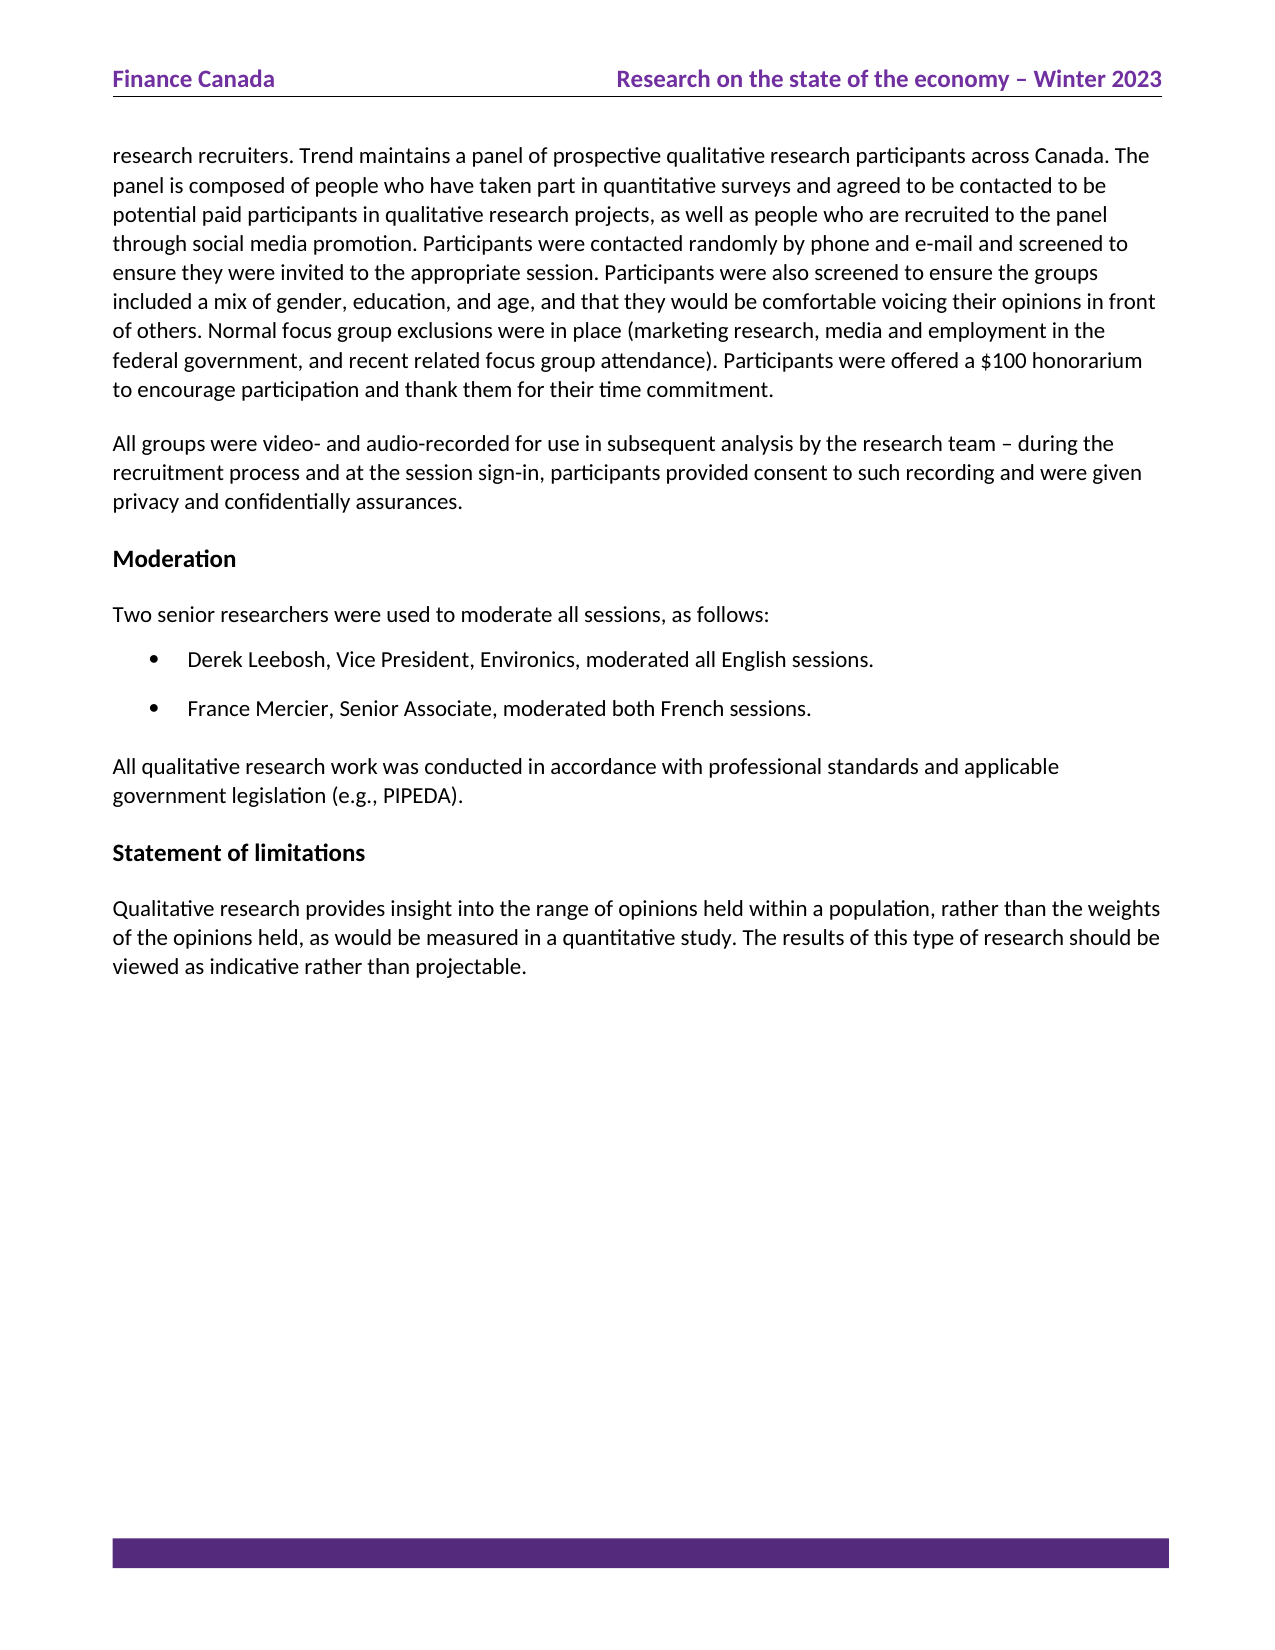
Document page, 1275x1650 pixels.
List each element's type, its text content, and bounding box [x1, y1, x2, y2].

text France Mercier, Senior Associate, moderated both French sessions. [150, 694, 1162, 722]
text Derek Leebosh, Vice President, Environics, moderated all English sessions. [150, 645, 1162, 673]
subtitle Statement of limitations [112, 835, 1162, 868]
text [112, 141, 1162, 403]
text All groups were video- and audio-recorded for use in subsequent analysis by the research team – during the recruitment process and at the session sign-in, participants provided consent to such recording and were given privacy and confidentially assurances. [112, 428, 1162, 516]
subtitle Moderation [112, 541, 1162, 574]
text Two senior researchers were used to moderate all sessions, as follows: [112, 599, 1162, 628]
text All qualitative research work was conducted in accordance with professional standards and applicable government legislation (e.g., PIPEDA). [112, 751, 1162, 810]
text Qualitative research provides insight into the range of opinions held within a population, rather than the weights of the opinions held, as would be measured in a quantitative study. The results of this type of research should be viewed as indicative rather than projectable. [112, 893, 1162, 981]
